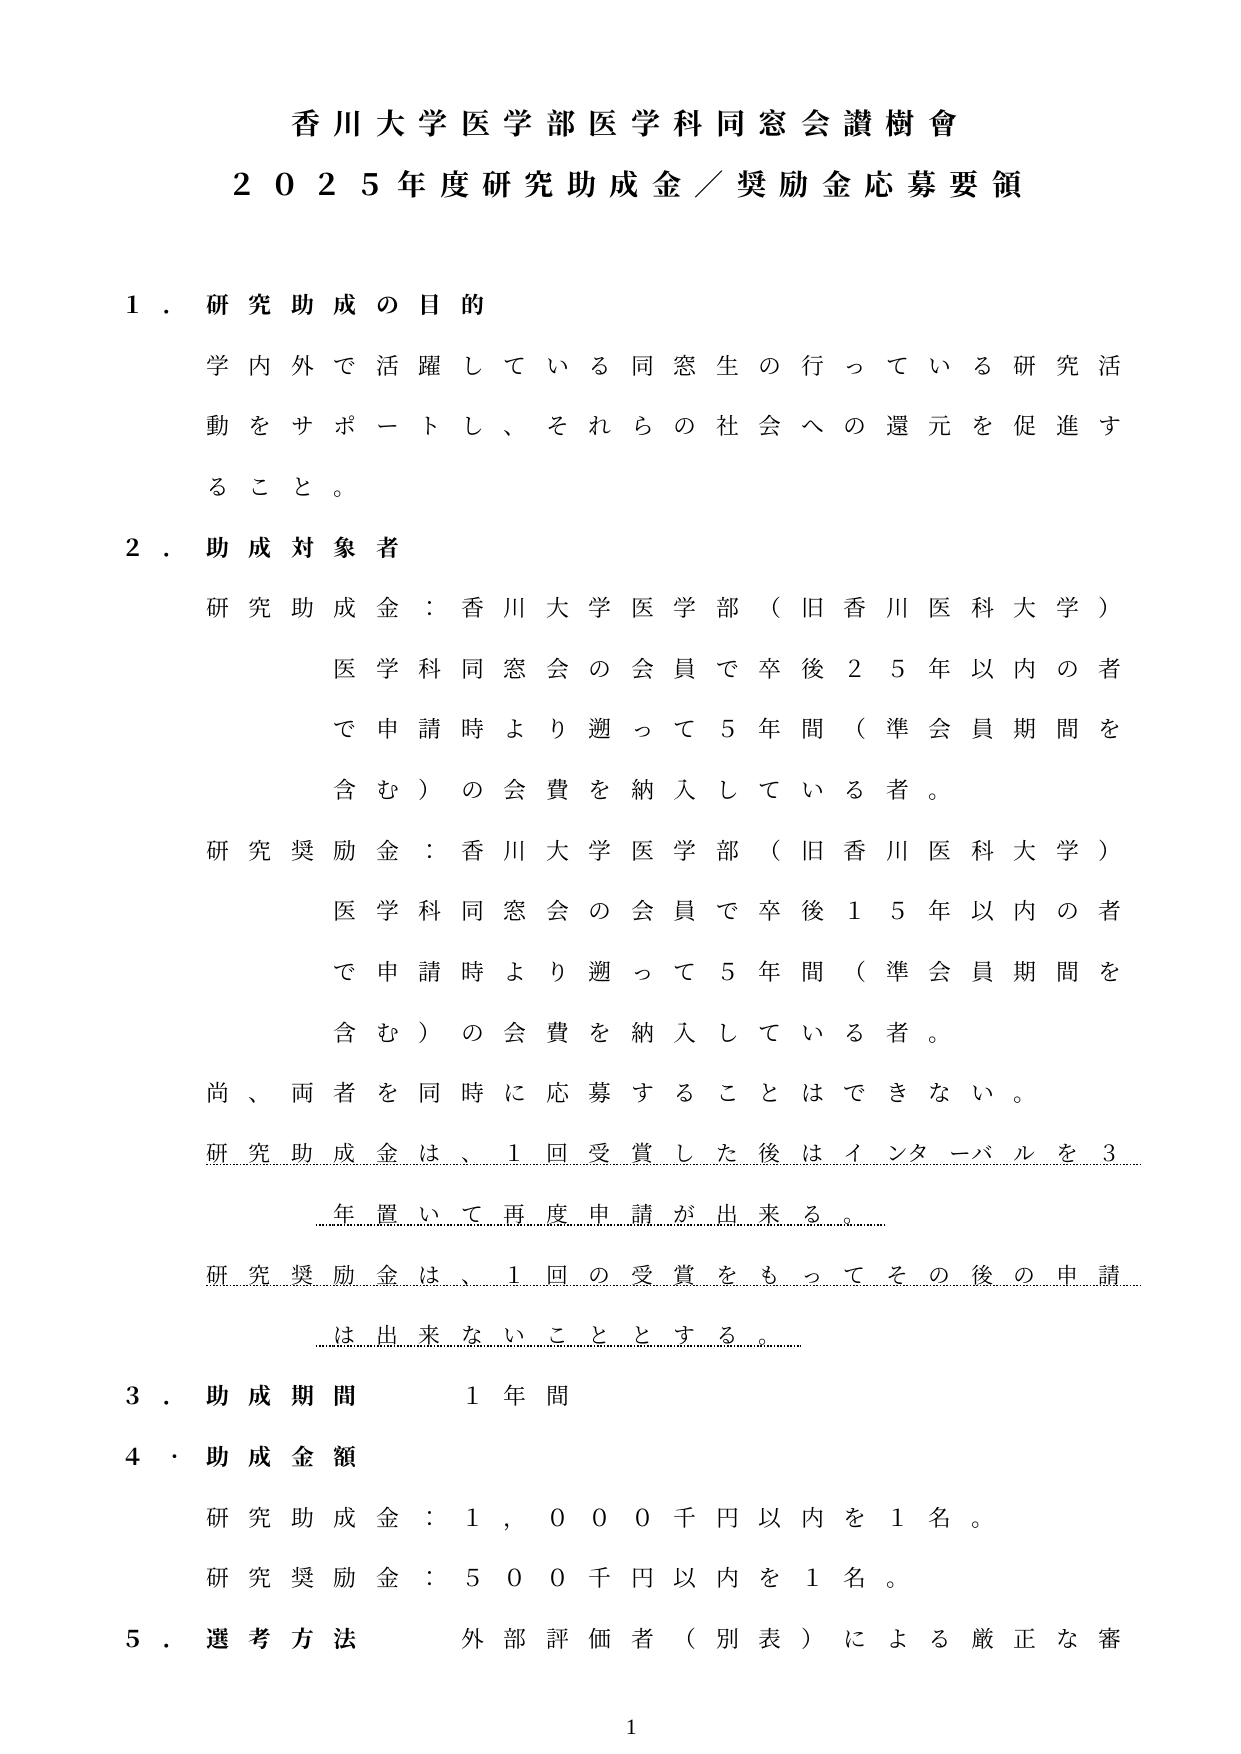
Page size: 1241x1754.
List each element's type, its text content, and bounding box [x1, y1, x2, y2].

text １．研究助成の目的 [121, 273, 1141, 334]
text ２０２５年度研究助成金／奨励金応募要領 [121, 152, 1141, 213]
text 研究奨励金は、１回の受賞をもってその後の申請は出来ないこととする。 [188, 1243, 1141, 1364]
text 香川大学医学部医学科同窓会讃樹會 [121, 91, 1141, 152]
text 尚、両者を同時に応募することはできない。 [188, 1061, 1141, 1122]
text 研究助成金：１，０００千円以内を１名。 [121, 1486, 1141, 1546]
text 研究奨励金：香川大学医学部（旧香川医科大学）医学科同窓会の会員で卒後１５年以内の者で申請時より遡って５年間（準会員期間を含む）の会費を納入している者。 [188, 819, 1141, 1061]
text 研究助成金：香川大学医学部（旧香川医科大学）医学科同窓会の会員で卒後２５年以内の者で申請時より遡って５年間（準会員期間を含む）の会費を納入している者。 [188, 576, 1141, 819]
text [121, 1607, 1141, 1668]
text 学内外で活躍している同窓生の行っている研究活動をサポートし、それらの社会への還元を促進すること。 [186, 334, 1141, 516]
text 研究助成金は、１回受賞した後はインターバルを３年置いて再度申請が出来る。 [188, 1122, 1141, 1243]
text ２．助成対象者 [121, 516, 1141, 576]
text ３．助成期間 １年間 [121, 1364, 1141, 1425]
text 研究奨励金：５００千円以内を１名。 [121, 1546, 1141, 1607]
text ４．助成金額 [121, 1425, 1141, 1486]
